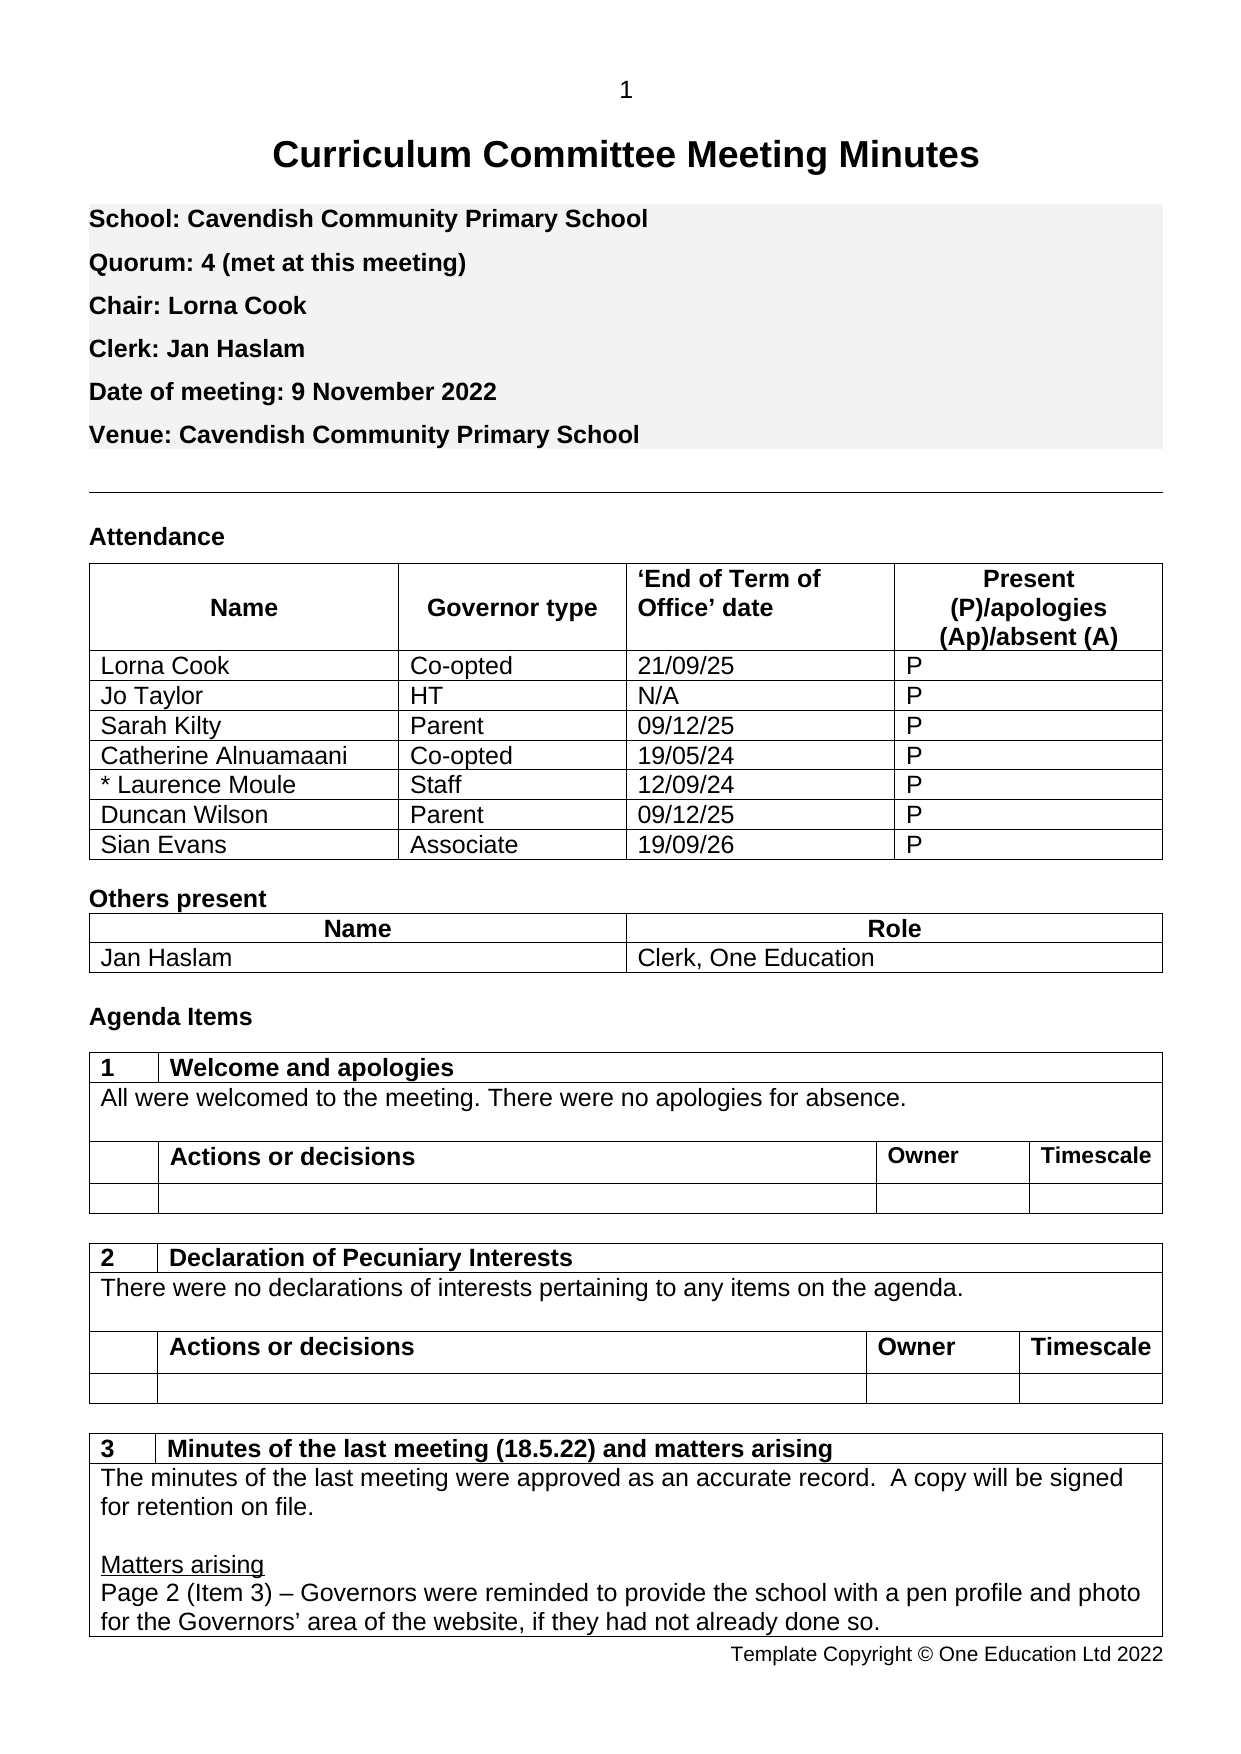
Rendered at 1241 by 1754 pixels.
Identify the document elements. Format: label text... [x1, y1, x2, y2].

table_cell 19/05/24 [627, 741, 894, 769]
table_cell Owner [877, 1142, 1029, 1183]
table_cell * Laurence Moule [90, 770, 398, 799]
table_cell Jan Haslam [90, 943, 626, 972]
table_cell [90, 1184, 158, 1213]
table_cell 19/09/26 [627, 830, 894, 859]
table_cell 09/12/25 [627, 800, 894, 829]
table_cell 09/12/25 [627, 711, 894, 739]
table_cell P [895, 681, 1162, 710]
table_cell P [895, 711, 1162, 739]
text Clerk: Jan Haslam [89, 334, 1163, 362]
table_cell There were no declarations of interests pertaining to any items on the agenda. [90, 1273, 1162, 1331]
text School: Cavendish Community Primary School [89, 204, 1163, 233]
table_cell 12/09/24 [627, 770, 894, 799]
table_cell All were welcomed to the meeting. There were no apologies for absence. [90, 1083, 1162, 1141]
table_cell Parent [399, 711, 626, 739]
table_cell N/A [627, 681, 894, 710]
table_cell Jo Taylor [90, 681, 398, 710]
table_cell Lorna Cook [90, 651, 398, 680]
table_header Role [627, 914, 1162, 942]
text Quorum: 4 (met at this meeting) [89, 247, 1163, 276]
table_header 1 [90, 1053, 158, 1082]
table_cell Catherine Alnuamaani [90, 741, 398, 769]
table_cell P [895, 651, 1162, 680]
table_cell [159, 1184, 876, 1213]
table_header Welcome and apologies [159, 1053, 1162, 1082]
text Date of meeting: 9 November 2022 [89, 377, 1163, 406]
table_cell Staff [399, 770, 626, 799]
table_cell Owner [867, 1332, 1019, 1373]
table_header Minutes of the last meeting (18.5.22) and matters arising [156, 1434, 1162, 1462]
table_cell Associate [399, 830, 626, 859]
table_cell [867, 1374, 1019, 1403]
table_cell Parent [399, 800, 626, 829]
table_header Present (P)/apologies (Ap)/absent (A) [895, 564, 1162, 650]
table_cell [158, 1374, 866, 1403]
table_cell [90, 1332, 157, 1373]
table_cell P [895, 830, 1162, 859]
table_header Name [90, 564, 398, 650]
table_cell P [895, 800, 1162, 829]
table_header 2 [90, 1244, 157, 1272]
table_cell Sian Evans [90, 830, 398, 859]
table_cell [877, 1184, 1029, 1213]
table_cell Timescale [1020, 1332, 1162, 1373]
table_header Declaration of Pecuniary Interests [158, 1244, 1162, 1272]
table_cell Duncan Wilson [90, 800, 398, 829]
table_cell Co-opted [399, 651, 626, 680]
text Attendance [89, 522, 1163, 550]
table_cell Co-opted [399, 741, 626, 769]
table_header 3 [90, 1434, 155, 1462]
table_header ‘End of Term of Office’ date [627, 564, 894, 650]
table_header Name [90, 914, 626, 942]
table_cell [90, 1374, 157, 1403]
table_cell Sarah Kilty [90, 711, 398, 739]
text Venue: Cavendish Community Primary School [89, 420, 1163, 449]
table_header Governor type [399, 564, 626, 650]
table_cell Actions or decisions [159, 1142, 876, 1183]
table_cell Actions or decisions [158, 1332, 866, 1373]
table_cell P [895, 741, 1162, 769]
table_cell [90, 1464, 1162, 1636]
text Agenda Items [89, 1002, 1163, 1031]
table_cell P [895, 770, 1162, 799]
table_cell [1030, 1184, 1162, 1213]
table_cell [90, 1142, 158, 1183]
text Others present [89, 884, 1163, 912]
text Curriculum Committee Meeting Minutes [89, 132, 1163, 176]
text Chair: Lorna Cook [89, 291, 1163, 319]
table_cell 21/09/25 [627, 651, 894, 680]
table_cell [1020, 1374, 1162, 1403]
table_cell HT [399, 681, 626, 710]
table_cell Clerk, One Education [627, 943, 1162, 972]
table_cell Timescale [1030, 1142, 1162, 1183]
